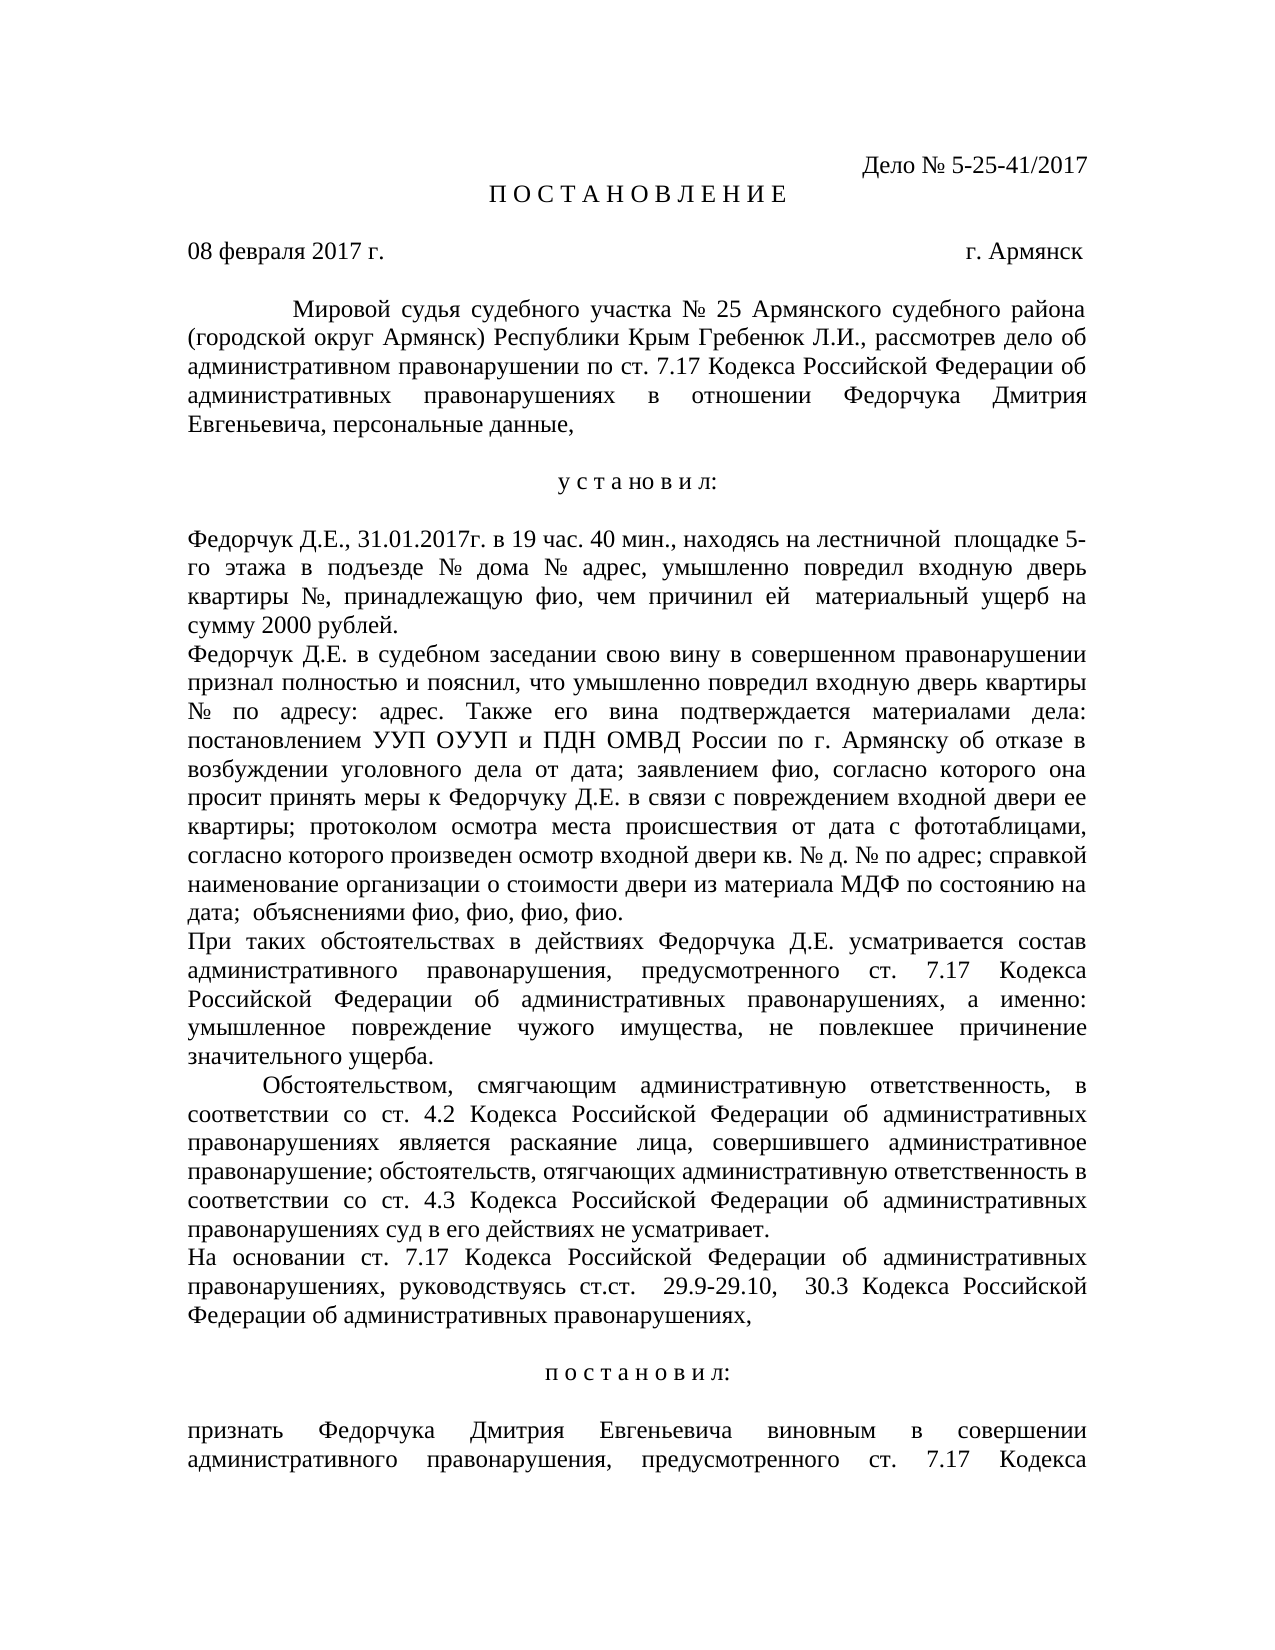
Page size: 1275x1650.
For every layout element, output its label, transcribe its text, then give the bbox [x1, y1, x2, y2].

text При таких обстоятельствах в действиях Федорчука Д.Е. усматривается состав административного правонарушения, предусмотренного ст. 7.17 Кодекса Российской Федерации об административных правонарушениях, а именно: умышленное повреждение чужого имущества, не повлекшее причинение значительного ущерба. [187, 926, 1087, 1070]
text Дело № 5-25-41/2017 [187, 150, 1087, 179]
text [187, 1415, 1087, 1472]
text у с т а но в и л: [187, 466, 1087, 495]
text П О С Т А Н О В Л Е Н И Е [187, 179, 1087, 207]
text Обстоятельством, смягчающим административную ответственность, в соответствии со ст. 4.2 Кодекса Российской Федерации об административных правонарушениях является раскаяние лица, совершившего административное правонарушение; обстоятельств, отягчающих административную ответственность в соответствии со ст. 4.3 Кодекса Российской Федерации об административных правонарушениях суд в его действиях не усматривает. [187, 1070, 1087, 1242]
text Мировой судья судебного участка № 25 Армянского судебного района (городской округ Армянск) Республики Крым Гребенюк Л.И., рассмотрев дело об административном правонарушении по ст. 7.17 Кодекса Российской Федерации об административных правонарушениях в отношении Федорчука Дмитрия Евгеньевича, персональные данные, [187, 294, 1087, 437]
text п о с т а н о в и л: [187, 1357, 1087, 1386]
text На основании ст. 7.17 Кодекса Российской Федерации об административных правонарушениях, руководствуясь ст.ст. 29.9-29.10, 30.3 Кодекса Российской Федерации об административных правонарушениях, [187, 1242, 1087, 1329]
text 08 февраля 2017 г. г. Армянск [187, 236, 1087, 265]
text Федорчук Д.Е. в судебном заседании свою вину в совершенном правонарушении признал полностью и пояснил, что умышленно повредил входную дверь квартиры № по адресу: адрес. Также его вина подтверждается материалами дела: постановлением УУП ОУУП и ПДН ОМВД России по г. Армянску об отказе в возбуждении уголовного дела от дата; заявлением фио, согласно которого она просит принять меры к Федорчуку Д.Е. в связи с повреждением входной двери ее квартиры; протоколом осмотра места происшествия от дата с фототаблицами, согласно которого произведен осмотр входной двери кв. № д. № по адрес; справкой наименование организации о стоимости двери из материала МДФ по состоянию на дата; объяснениями фио, фио, фио, фио. [187, 639, 1087, 926]
text Федорчук Д.Е., 31.01.2017г. в 19 час. 40 мин., находясь на лестничной площадке 5-го этажа в подъезде № дома № адрес, умышленно повредил входную дверь квартиры №, принадлежащую фио, чем причинил ей материальный ущерб на сумму 2000 рублей. [187, 524, 1087, 639]
